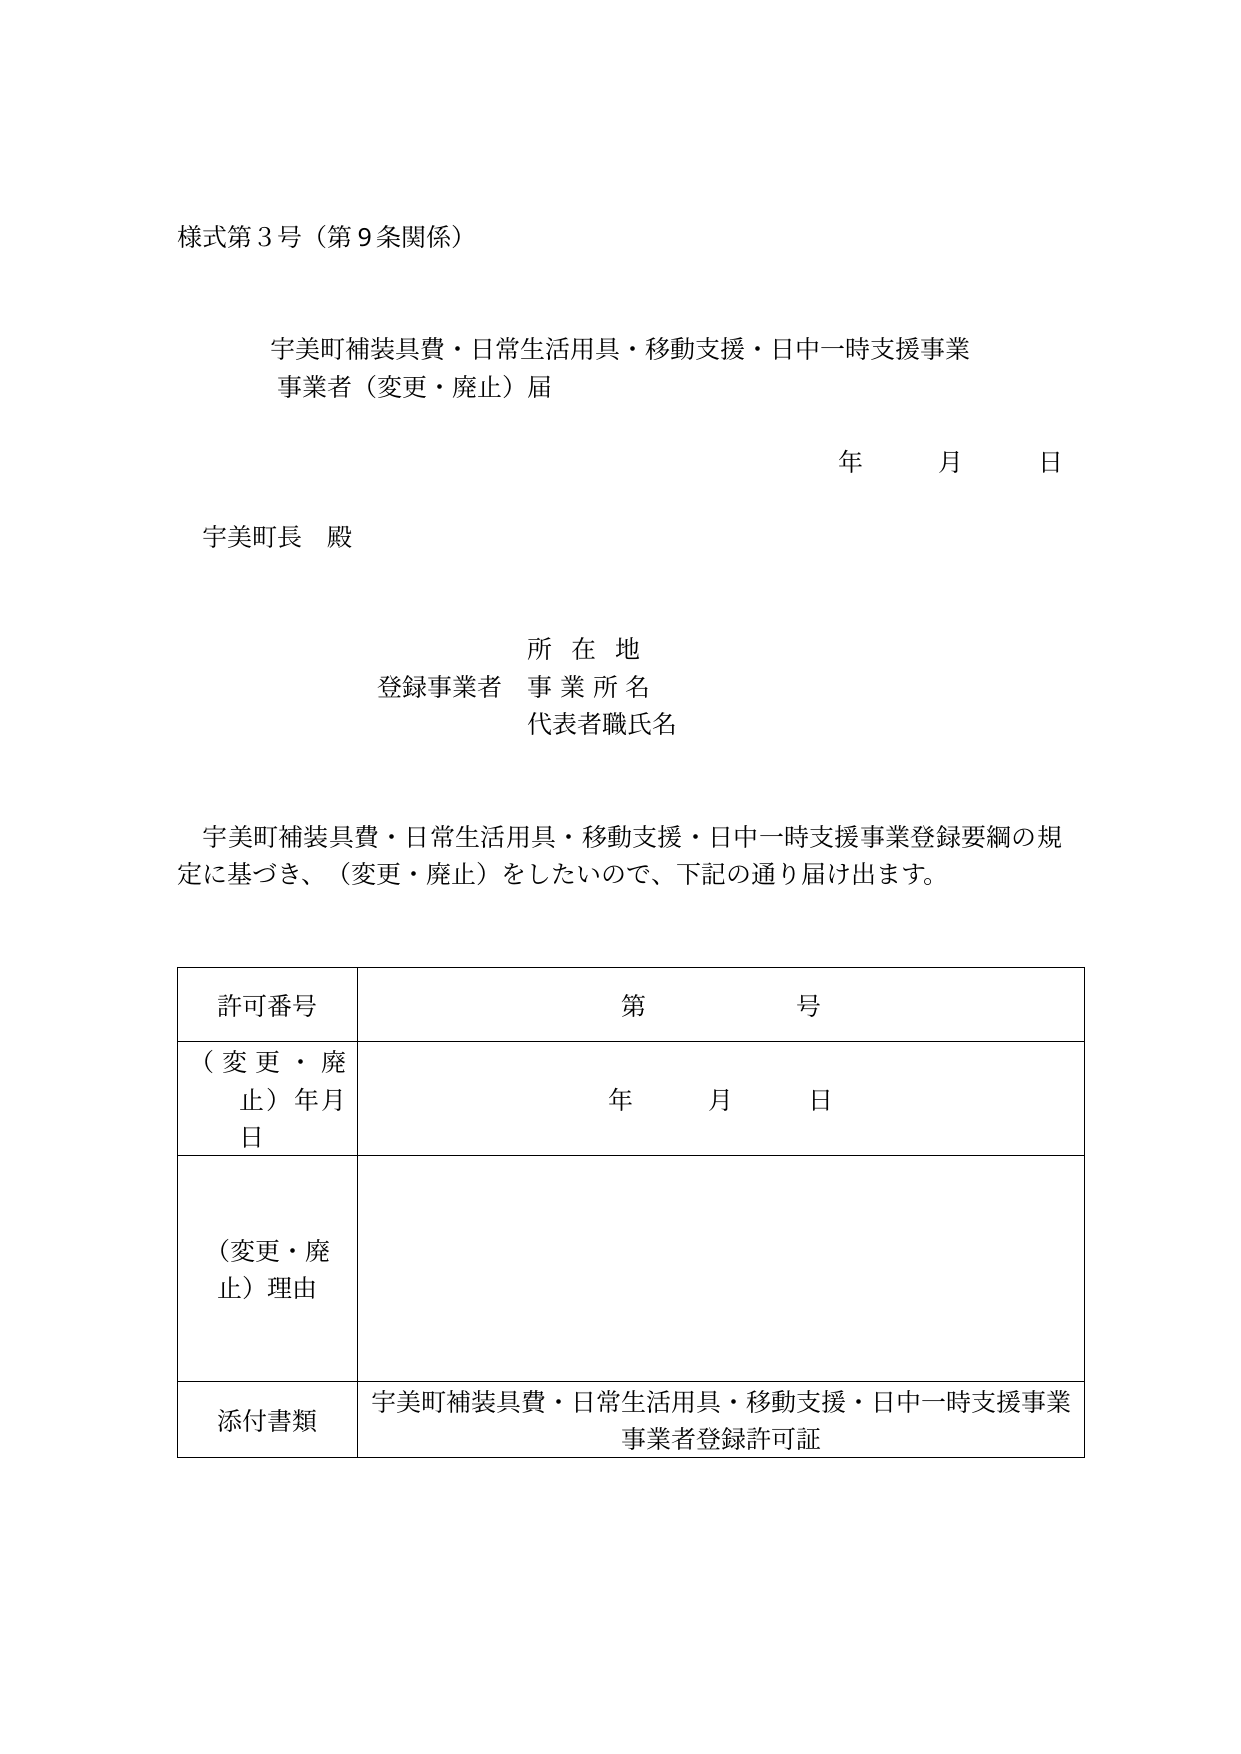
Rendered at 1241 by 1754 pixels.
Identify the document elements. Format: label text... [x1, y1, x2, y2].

text 事業者（変更・廃止）届 [177, 367, 1063, 404]
text 宇美町長 殿 [177, 517, 1063, 554]
text 宇美町補装具費・日常生活用具・移動支援・日中一時支援事業登録要綱の規定に基づき、（変更・廃止）をしたいので、下記の通り届け出ます。 [177, 817, 1063, 892]
table_cell [358, 1156, 1084, 1381]
table_cell （変更・廃止）理由 [178, 1156, 357, 1381]
table_header 許可番号 [178, 968, 357, 1041]
table_cell 添付書類 [178, 1382, 357, 1457]
text 宇美町補装具費・日常生活用具・移動支援・日中一時支援事業 [177, 329, 1063, 367]
text 代表者職氏名 [177, 704, 1063, 742]
text 登録事業者 事業所名 [177, 667, 1063, 704]
table_cell （変更・廃止）年月日 [178, 1042, 357, 1155]
table_header 第 号 [358, 968, 1084, 1041]
table_cell 年 月 日 [358, 1042, 1084, 1155]
table_cell 宇美町補装具費・日常生活用具・移動支援・日中一時支援事業事業者登録許可証 [358, 1382, 1084, 1457]
text 所在地 [177, 629, 1063, 667]
text 様式第３号（第9条関係） [177, 217, 1063, 254]
text 年 月 日 [177, 442, 1063, 479]
